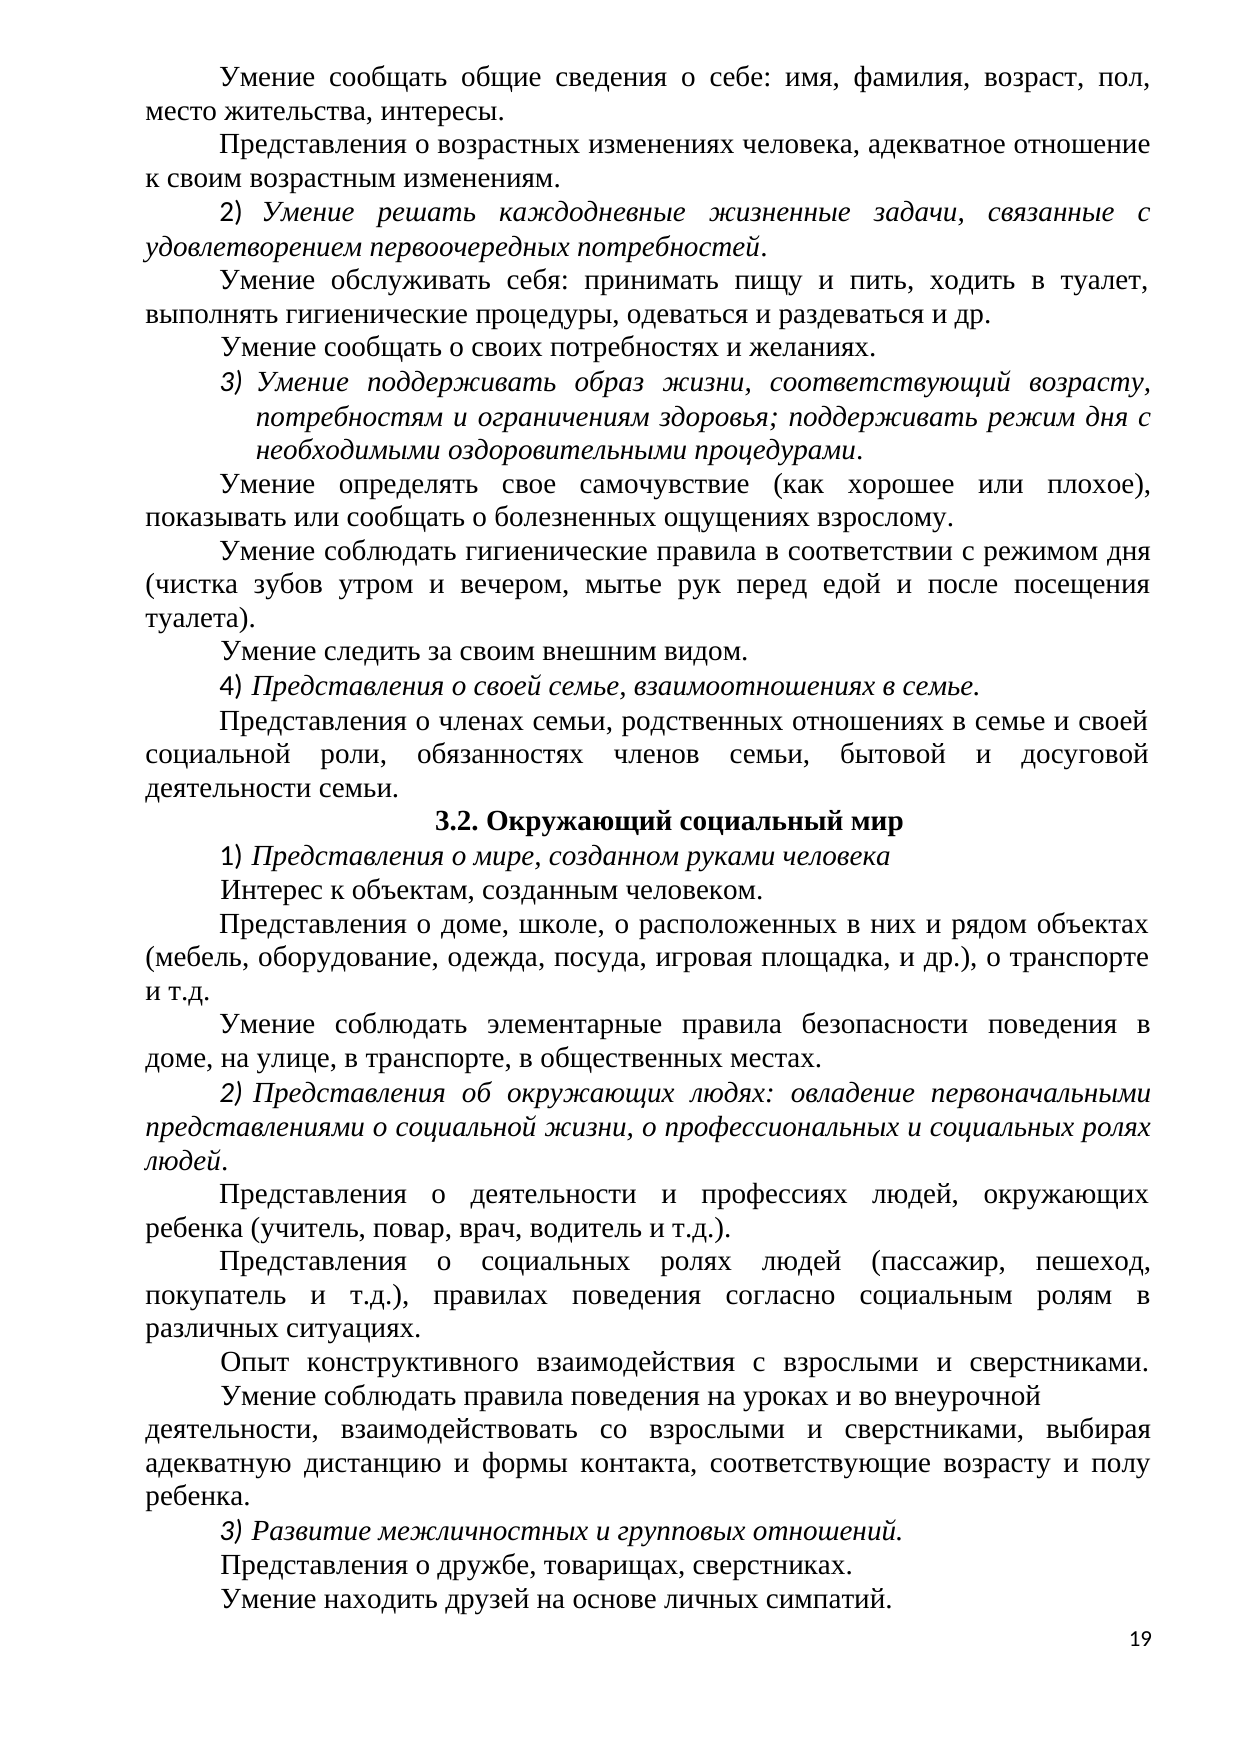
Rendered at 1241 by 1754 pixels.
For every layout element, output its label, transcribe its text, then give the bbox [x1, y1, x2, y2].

text Представления о деятельности и профессиях людей, окружающих ребенка (учитель, повар, врач, водитель и т.д.). [145, 1176, 1149, 1243]
list Умение решать каждодневные жизненные задачи, связанные с удовлетворением первоочередных потребностей. [145, 193, 1152, 262]
text Представления о доме, школе, о расположенных в них и рядом объектах (мебель, оборудование, одежда, посуда, игровая площадка, и др.), о транспорте и т.д. [145, 906, 1149, 1007]
text Умение находить друзей на основе личных симпатий. [220, 1581, 1152, 1614]
text Умение определять свое самочувствие (как хорошее или плохое), показывать или сообщать о болезненных ощущениях взрослому. [145, 466, 1152, 533]
text Умение сообщать общие сведения о себе: имя, фамилия, возраст, пол, место жительства, интересы. [145, 59, 1152, 126]
text Представления о социальных ролях людей (пассажир, пешеход, покупатель и т.д.), правилах поведения согласно социальным ролям в различных ситуациях. [145, 1243, 1152, 1344]
list Представления о своей семье, взаимоотношениях в семье. [219, 667, 1152, 703]
text Умение соблюдать гигиенические правила в соответствии с режимом дня (чистка зубов утром и вечером, мытье рук перед едой и после посещения туалета). [145, 533, 1152, 633]
list Представления о мире, созданном руками человека [219, 837, 1152, 872]
text 3.2. Окружающий социальный мир [435, 803, 1152, 837]
text Умение следить за своим внешним видом. [220, 633, 1152, 667]
list Умение поддерживать образ жизни, соответствующий возрасту, потребностям и ограничениям здоровья; поддерживать режим дня с необходимыми оздоровительными процедурами. [219, 363, 1152, 466]
text Умение сообщать о своих потребностях и желаниях. [220, 329, 1152, 363]
text деятельности, взаимодействовать со взрослыми и сверстниками, выбирая адекватную дистанцию и формы контакта, соответствующие возрасту и полу ребенка. [145, 1411, 1152, 1512]
text Представления о дружбе, товарищах, сверстниках. [220, 1547, 1152, 1581]
text Умение обслуживать себя: принимать пищу и пить, ходить в туалет, выполнять гигиенические процедуры, одеваться и раздеваться и др. [145, 262, 1149, 329]
text Интерес к объектам, созданным человеком. [220, 872, 1152, 906]
list Представления об окружающих людях: овладение первоначальными представлениями о социальной жизни, о профессиональных и социальных ролях людей. [145, 1074, 1152, 1176]
text Опыт конструктивного взаимодействия с взрослыми и сверстниками. Умение соблюдать правила поведения на уроках и во внеурочной [220, 1344, 1149, 1411]
list Развитие межличностных и групповых отношений. [219, 1512, 1152, 1547]
text Умение соблюдать элементарные правила безопасности поведения в доме, на улице, в транспорте, в общественных местах. [145, 1007, 1152, 1074]
text Представления о членах семьи, родственных отношениях в семье и своей социальной роли, обязанностях членов семьи, бытовой и досуговой деятельности семьи. [145, 703, 1149, 803]
text Представления о возрастных изменениях человека, адекватное отношение к своим возрастным изменениям. [145, 126, 1152, 193]
